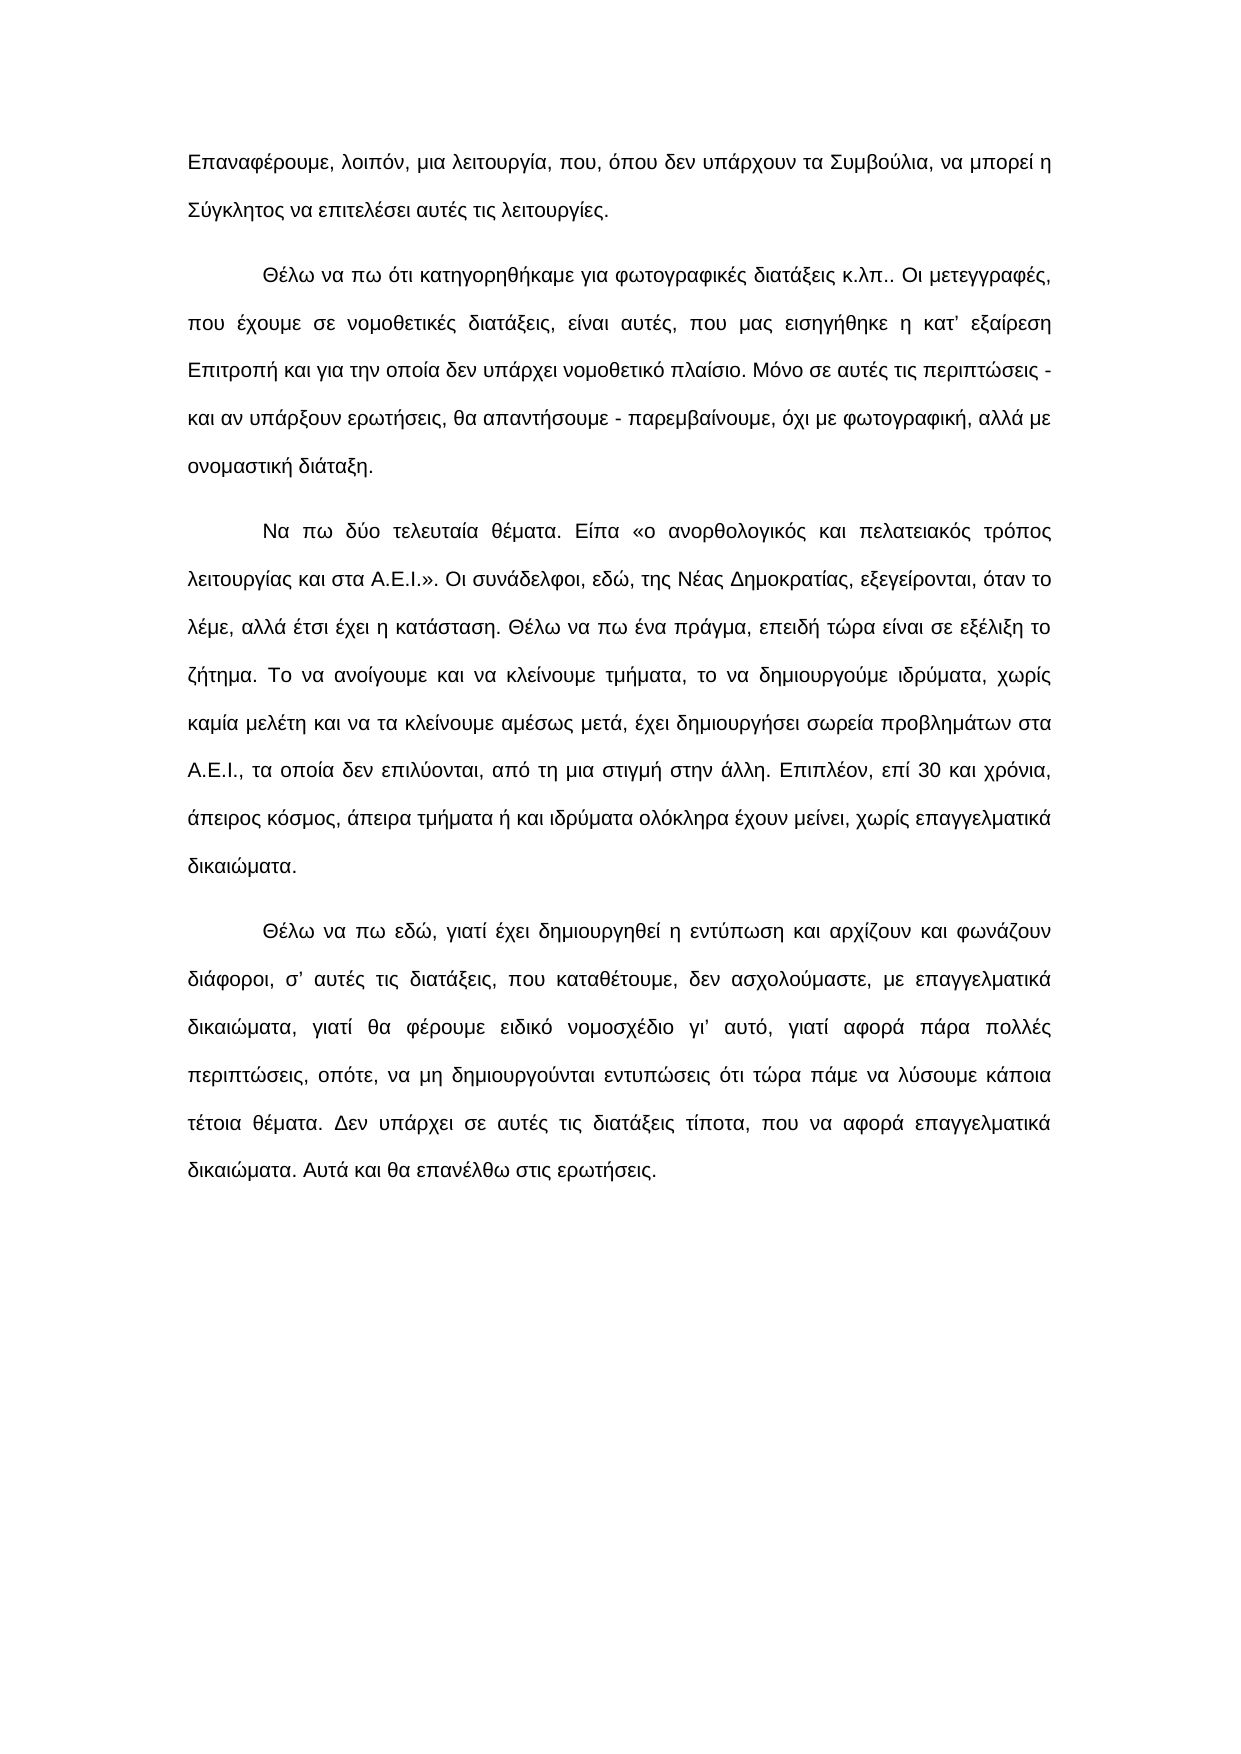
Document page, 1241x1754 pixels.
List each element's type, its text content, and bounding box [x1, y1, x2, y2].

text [187, 150, 1053, 222]
text Να πω δύο τελευταία θέματα. Είπα «ο ανορθολογικός και πελατειακός τρόπος λειτουργίας και στα Α.Ε.Ι.». Οι συνάδελφοι, εδώ, της Νέας Δημοκρατίας, εξεγείρονται, όταν το λέμε, αλλά έτσι έχει η κατάσταση. Θέλω να πω ένα πράγμα, επειδή τώρα είναι σε εξέλιξη το ζήτημα. Το να ανοίγουμε και να κλείνουμε τμήματα, το να δημιουργούμε ιδρύματα, χωρίς καμία μελέτη και να τα κλείνουμε αμέσως μετά, έχει δημιουργήσει σωρεία προβλημάτων στα Α.Ε.Ι., τα οποία δεν επιλύονται, από τη μια στιγμή στην άλλη. Επιπλέον, επί 30 και χρόνια, άπειρος κόσμος, άπειρα τμήματα ή και ιδρύματα ολόκληρα έχουν μείνει, χωρίς επαγγελματικά δικαιώματα. [187, 519, 1053, 878]
text Θέλω να πω εδώ, γιατί έχει δημιουργηθεί η εντύπωση και αρχίζουν και φωνάζουν διάφοροι, σ’ αυτές τις διατάξεις, που καταθέτουμε, δεν ασχολούμαστε, με επαγγελματικά δικαιώματα, γιατί θα φέρουμε ειδικό νομοσχέδιο γι’ αυτό, γιατί αφορά πάρα πολλές περιπτώσεις, οπότε, να μη δημιουργούνται εντυπώσεις ότι τώρα πάμε να λύσουμε κάποια τέτοια θέματα. Δεν υπάρχει σε αυτές τις διατάξεις τίποτα, που να αφορά επαγγελματικά δικαιώματα. Αυτά και θα επανέλθω στις ερωτήσεις. [187, 919, 1053, 1182]
text Θέλω να πω ότι κατηγορηθήκαμε για φωτογραφικές διατάξεις κ.λπ.. Οι μετεγγραφές, που έχουμε σε νομοθετικές διατάξεις, είναι αυτές, που μας εισηγήθηκε η κατ’ εξαίρεση Επιτροπή και για την οποία δεν υπάρχει νομοθετικό πλαίσιο. Μόνο σε αυτές τις περιπτώσεις -και αν υπάρξουν ερωτήσεις, θα απαντήσουμε - παρεμβαίνουμε, όχι με φωτογραφική, αλλά με ονομαστική διάταξη. [187, 262, 1053, 478]
